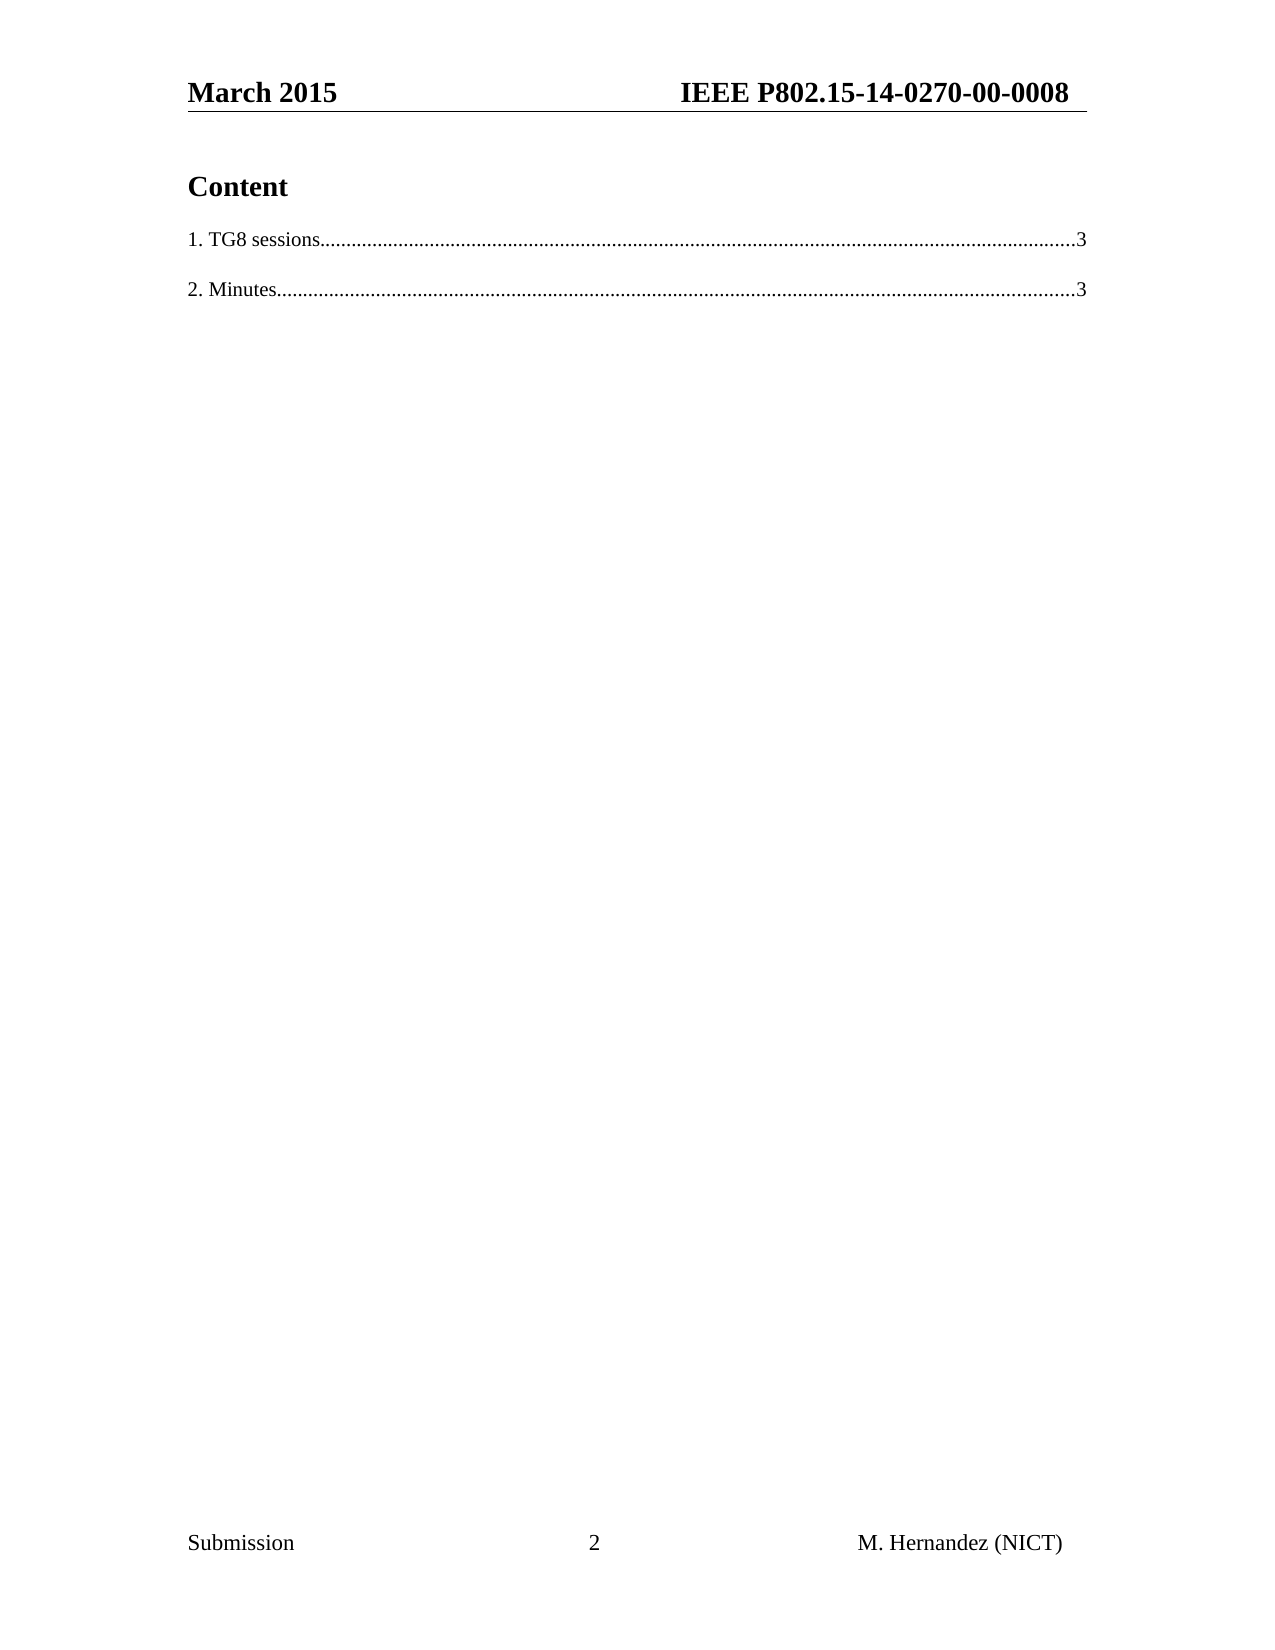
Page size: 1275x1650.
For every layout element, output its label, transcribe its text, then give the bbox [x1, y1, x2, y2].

text 1. TG8 sessions 3 [187, 227, 1087, 251]
text Content [187, 169, 1087, 202]
text 2. Minutes 3 [187, 276, 1087, 301]
